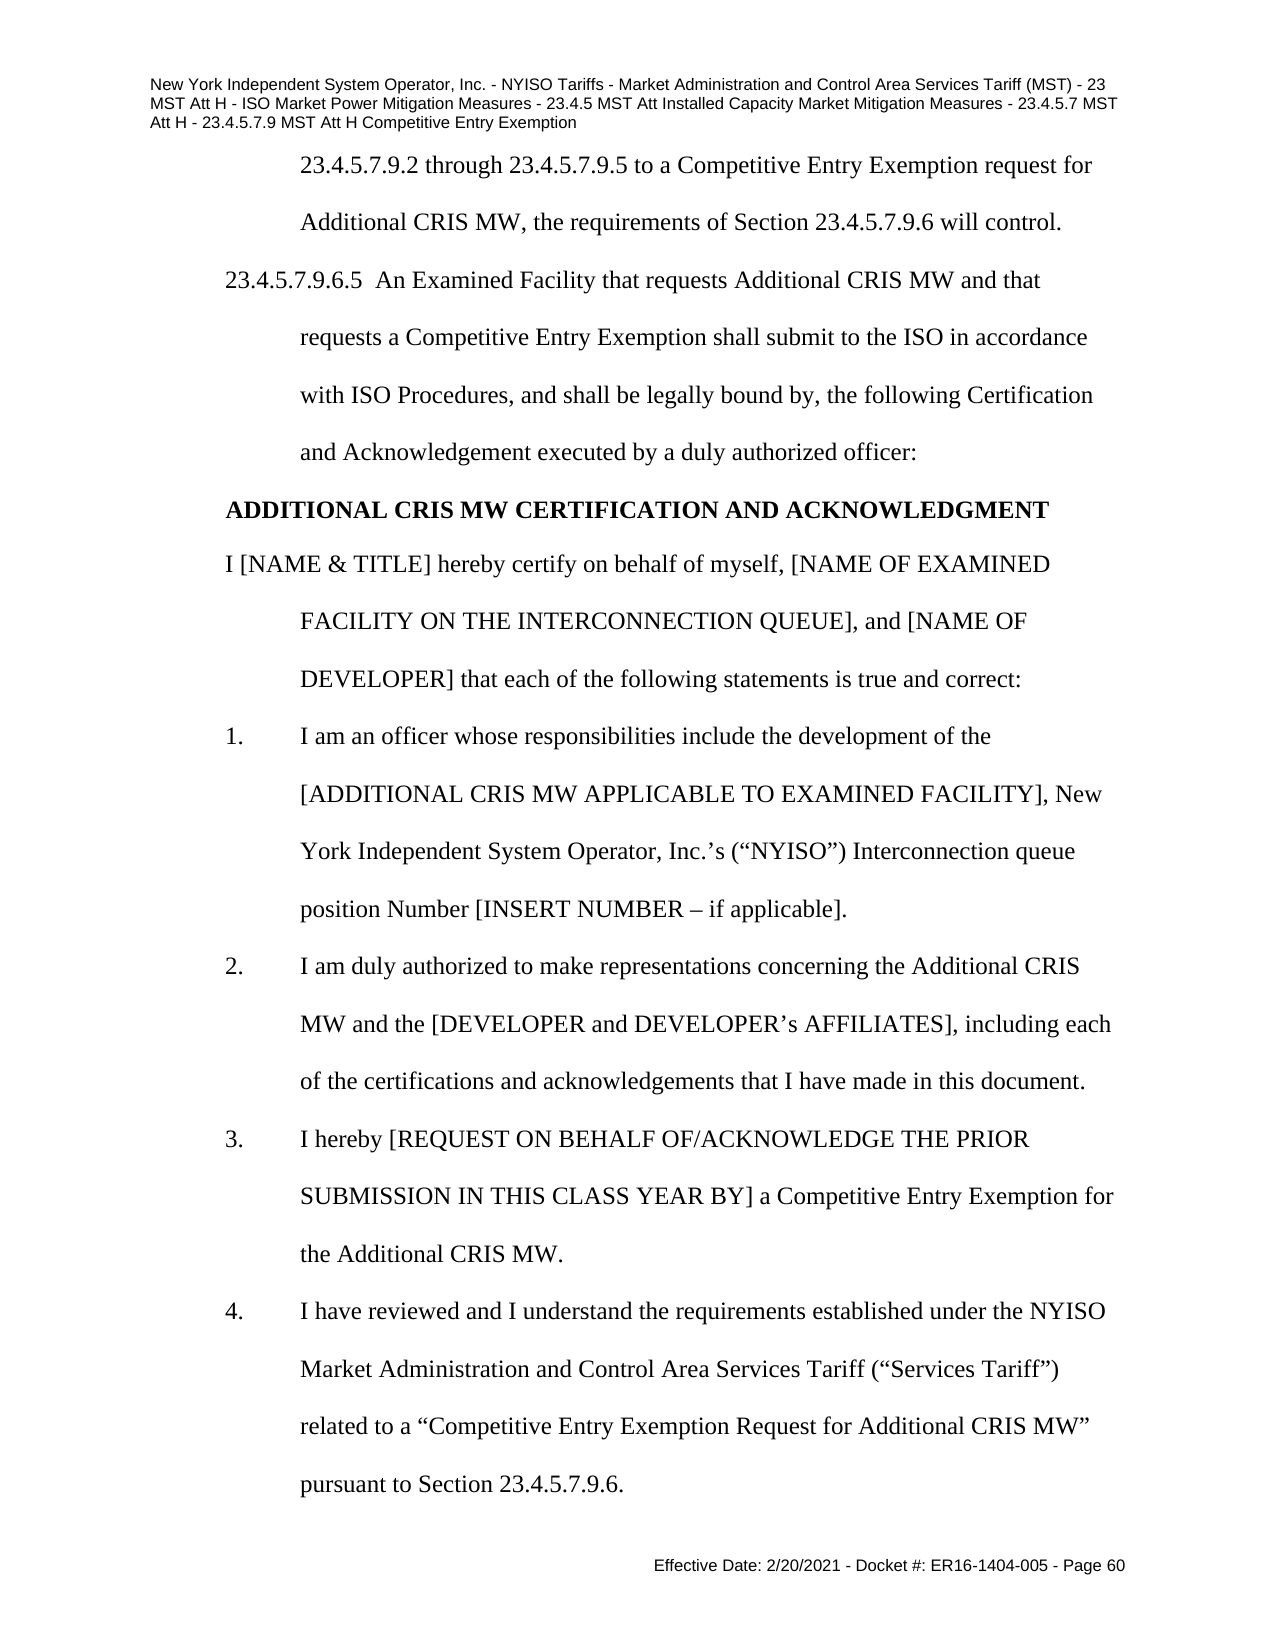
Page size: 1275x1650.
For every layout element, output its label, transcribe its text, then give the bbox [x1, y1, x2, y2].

text 23.4.5.7.9.6.5 An Examined Facility that requests Additional CRIS MW and that requests a Competitive Entry Exemption shall submit to the ISO in accordance with ISO Procedures, and shall be legally bound by, the following Certification and Acknowledgement executed by a duly authorized officer: [225, 265, 1125, 466]
text I [NAME & TITLE] hereby certify on behalf of myself, [NAME OF EXAMINED FACILITY ON THE INTERCONNECTION QUEUE], and [NAME OF DEVELOPER] that each of the following statements is true and correct: [225, 549, 1125, 692]
text 2. I am duly authorized to make representations concerning the Additional CRIS MW and the [DEVELOPER and DEVELOPER’s AFFILIATES], including each of the certifications and acknowledgements that I have made in this document. [225, 951, 1125, 1095]
text ADDITIONAL CRIS MW CERTIFICATION AND ACKNOWLEDGMENT [150, 495, 1125, 524]
text 1. I am an officer whose responsibilities include the development of the [ADDITIONAL CRIS MW APPLICABLE TO EXAMINED FACILITY], New York Independent System Operator, Inc.’s (“NYISO”) Interconnection queue position Number [INSERT NUMBER – if applicable]. [225, 721, 1125, 922]
text 4. I have reviewed and I understand the requirements established under the NYISO Market Administration and Control Area Services Tariff (“Services Tariff”) related to a “Competitive Entry Exemption Request for Additional CRIS MW” pursuant to Section 23.4.5.7.9.6. [225, 1296, 1125, 1497]
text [225, 150, 1125, 236]
text 3. I hereby [REQUEST ON BEHALF OF/ACKNOWLEDGE THE PRIOR SUBMISSION IN THIS CLASS YEAR BY] a Competitive Entry Exemption for the Additional CRIS MW. [225, 1124, 1125, 1267]
